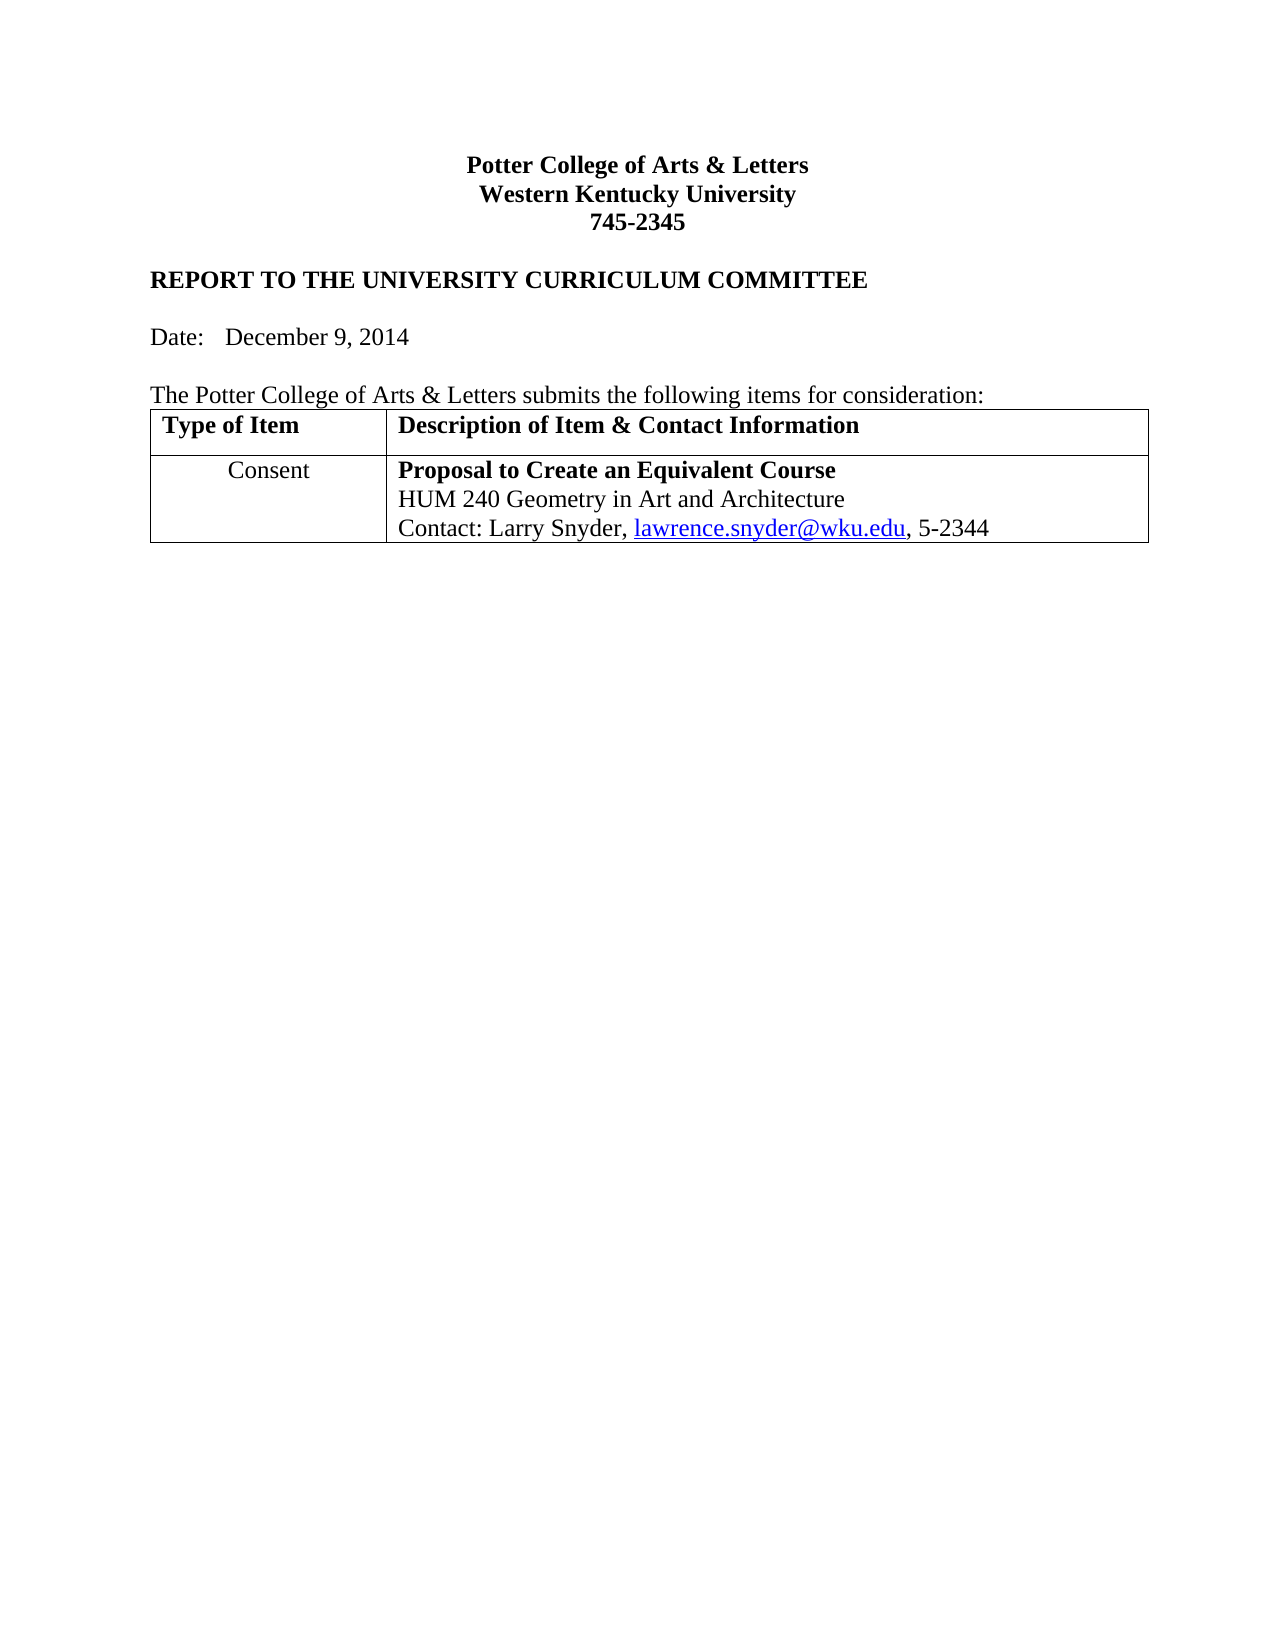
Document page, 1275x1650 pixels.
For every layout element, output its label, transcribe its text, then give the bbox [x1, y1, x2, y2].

text REPORT TO THE UNIVERSITY CURRICULUM COMMITTEE [150, 265, 1125, 294]
text Western Kentucky University [150, 179, 1125, 207]
table_cell Consent [151, 456, 386, 542]
table_header Type of Item [151, 410, 386, 454]
text Potter College of Arts & Letters [150, 150, 1125, 179]
table_header Description of Item & Contact Information [387, 410, 1148, 454]
text The Potter College of Arts & Letters submits the following items for consideration: [150, 380, 1125, 409]
text Date: December 9, 2014 [150, 322, 1125, 351]
table_cell Proposal to Create an Equivalent Course HUM 240 Geometry in Art and Architecture Contact: Larry Snyder, lawrence.snyder@wku.edu, 5-2344 [387, 456, 1148, 542]
text 745-2345 [150, 207, 1125, 236]
